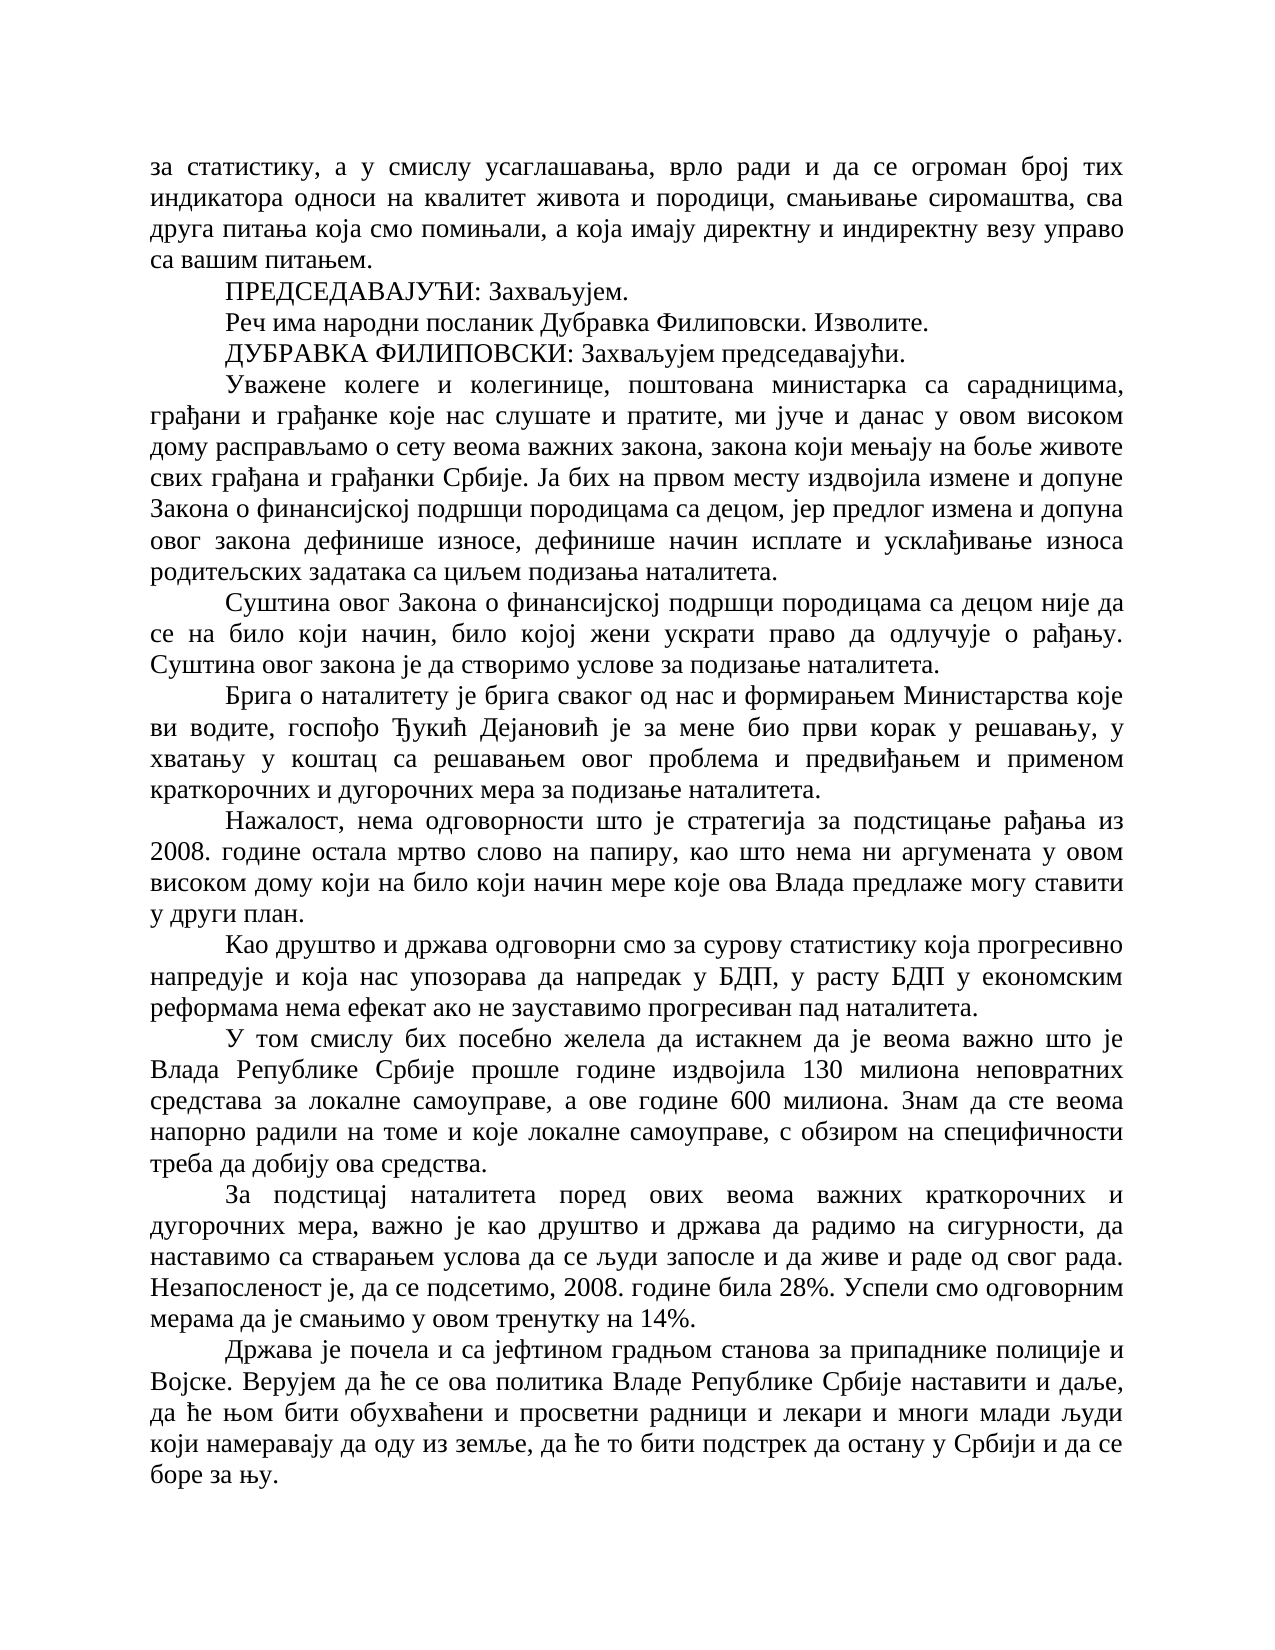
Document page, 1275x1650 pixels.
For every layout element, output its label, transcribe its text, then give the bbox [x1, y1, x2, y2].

text У том смислу бих посебно желела да истакнем да је веома важно што је Влада Републике Србије прошле године издвојила 130 милиона неповратних средстава за локалне самоуправе, а ове године 600 милиона. Знам да сте веома напорно радили на томе и које локалне самоуправе, с обзиром на специфичности треба да добију ова средства. [150, 1022, 1125, 1178]
text Уважене колеге и колегинице, поштована министарка са сарадницима, грађани и грађанке које нас слушате и пратите, ми јуче и данас у овом високом дому расправљамо о сету веома важних закона, закона који мењају на боље животе свих грађана и грађанки Србије. Ја бих на првом месту издвојила измене и допуне Закона о финансијској подршци породицама са децом, јер предлог измена и допуна овог закона дефинише износе, дефинише начин исплате и усклађивање износа родитељских задатака са циљем подизања наталитета. [150, 368, 1125, 586]
text ПРЕДСЕДАВАЈУЋИ: Захваљујем. [150, 274, 1125, 306]
text Као друштво и држава одговорни смо за сурову статистику која прогресивно напредује и која нас упозорава да напредак у БДП, у расту БДП у економским реформама нема ефекат ако не зауставимо прогресиван пад наталитета. [150, 929, 1125, 1022]
text Брига о наталитету је брига сваког од нас и формирањем Министарства које ви водите, госпођо Ђукић Дејановић је за мене био први корак у решавању, у хватању у коштац са решавањем овог проблема и предвиђањем и применом краткорочних и дугорочних мера за подизање наталитета. [150, 679, 1125, 804]
text За подстицај наталитета поред ових веома важних краткорочних и дугорочних мера, важно је као друштво и држава да радимо на сигурности, да наставимо са стварањем услова да се људи запосле и да живе и раде од свог рада. Незапосленост је, да се подсетимо, 2008. године била 28%. Успели смо одговорним мерама да је смањимо у овом тренутку на 14%. [150, 1178, 1125, 1333]
text Реч има народни посланик Дубравка Филиповски. Изволите. [150, 306, 1125, 337]
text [150, 150, 1125, 274]
text Суштина овог Закона о финансијској подршци породицама са децом није да се на било који начин, било којој жени ускрати право да одлучује о рађању. Суштина овог закона је да створимо услове за подизање наталитета. [150, 586, 1125, 679]
text ДУБРАВКА ФИЛИПОВСКИ: Захваљујем председавајући. [150, 337, 1125, 368]
text Држава је почела и са јефтином градњом станова за припаднике полиције и Војске. Верујем да ће се ова политика Владе Републике Србије наставити и даље, да ће њом бити обухваћени и просветни радници и лекари и многи млади људи који намеравају да оду из земље, да ће то бити подстрек да остану у Србији и да се боре за њу. [150, 1333, 1125, 1489]
text Нажалост, нема одговорности што је стратегија за подстицање рађања из 2008. године остала мртво слово на папиру, као што нема ни аргумената у овом високом дому који на било који начин мере које ова Влада предлаже могу ставити у други план. [150, 804, 1125, 929]
